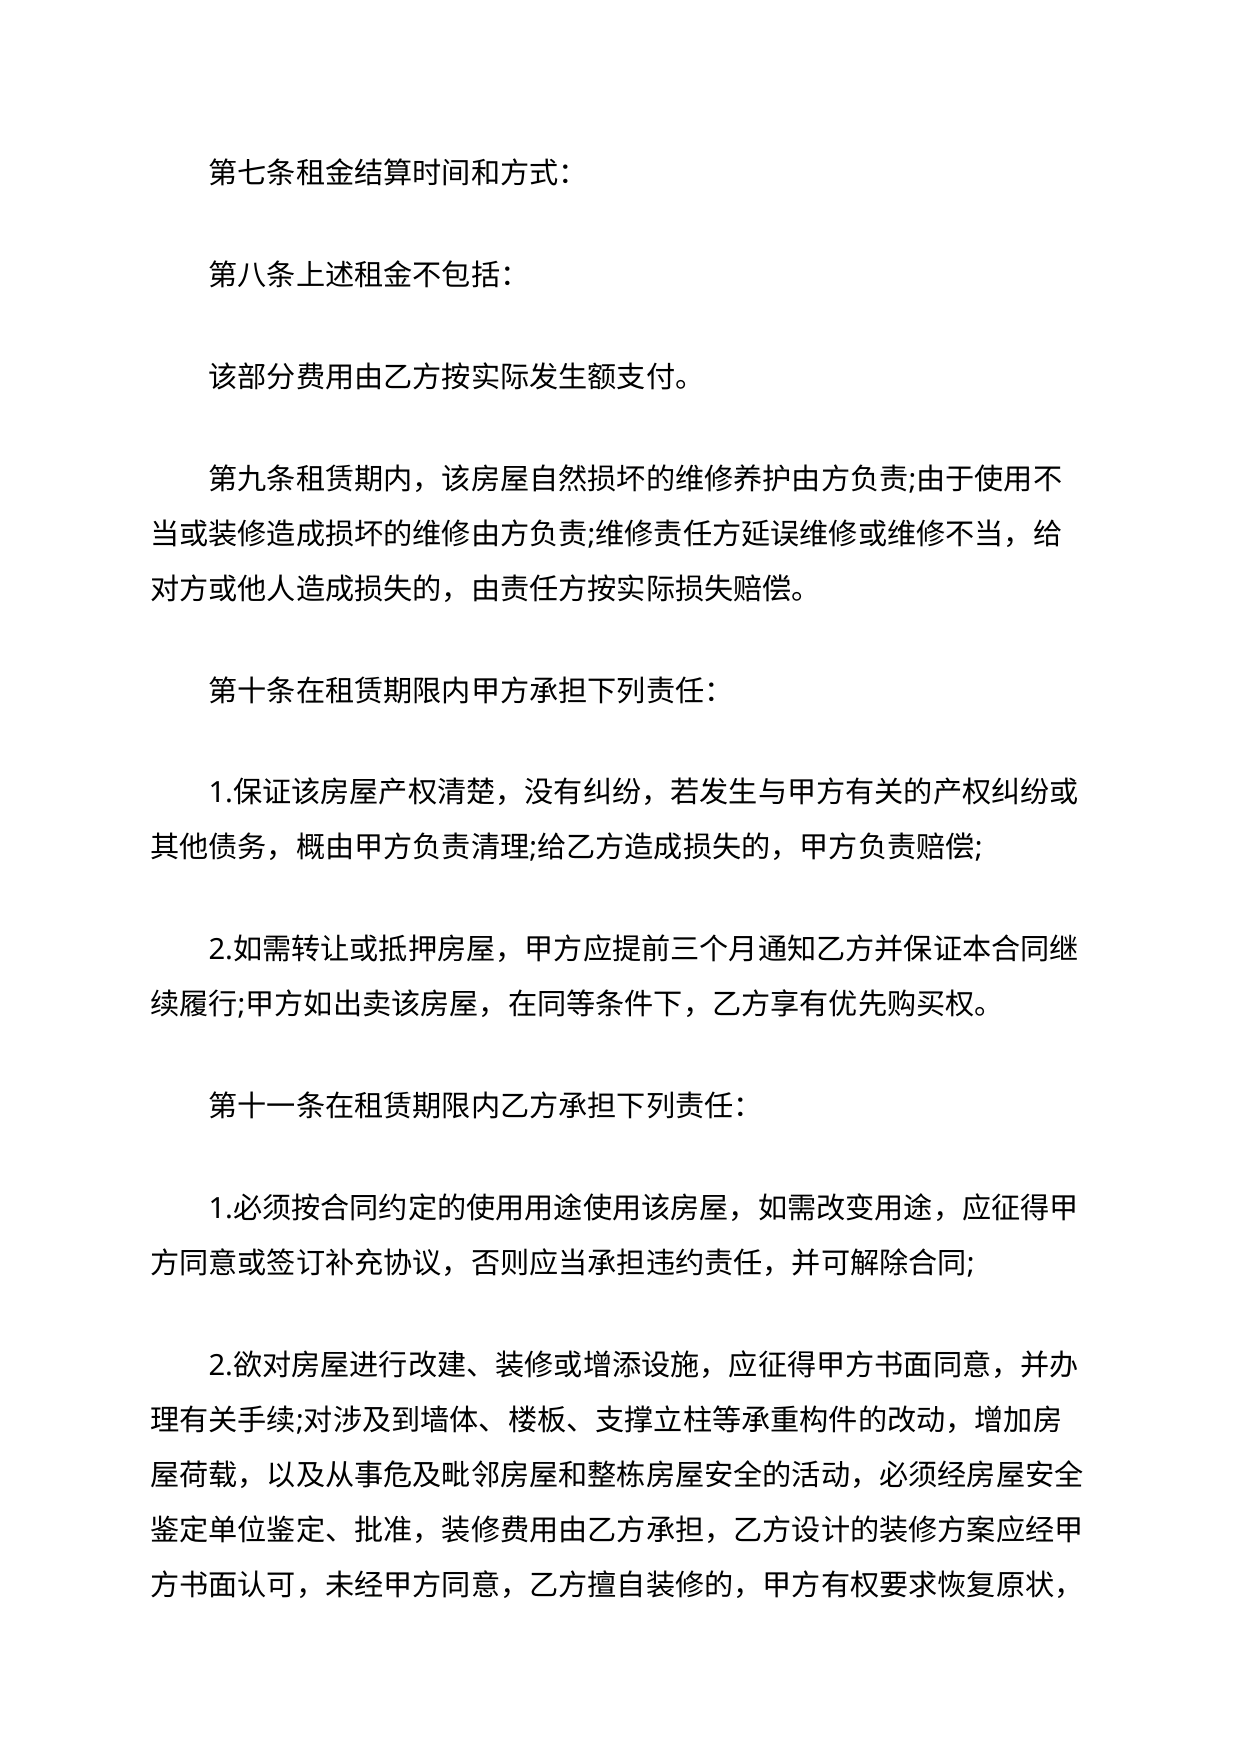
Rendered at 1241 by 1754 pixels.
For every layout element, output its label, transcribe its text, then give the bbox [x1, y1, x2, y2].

text 第九条租赁期内，该房屋自然损坏的维修养护由方负责;由于使用不当或装修造成损坏的维修由方负责;维修责任方延误维修或维修不当，给对方或他人造成损失的，由责任方按实际损失赔偿。 [150, 455, 1090, 608]
text 1.必须按合同约定的使用用途使用该房屋，如需改变用途，应征得甲方同意或签订补充协议，否则应当承担违约责任，并可解除合同; [150, 1184, 1090, 1282]
text 第八条上述租金不包括： [150, 252, 1090, 294]
text 第十一条在租赁期限内乙方承担下列责任： [150, 1083, 1090, 1125]
text 第七条租金结算时间和方式： [150, 150, 1090, 192]
text 1.保证该房屋产权清楚，没有纠纷，若发生与甲方有关的产权纠纷或其他债务，概由甲方负责清理;给乙方造成损失的，甲方负责赔偿; [150, 769, 1090, 866]
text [150, 1342, 1090, 1604]
text 第十条在租赁期限内甲方承担下列责任： [150, 667, 1090, 709]
text 该部分费用由乙方按实际发生额支付。 [150, 353, 1090, 396]
text 2.如需转让或抵押房屋，甲方应提前三个月通知乙方并保证本合同继续履行;甲方如出卖该房屋，在同等条件下，乙方享有优先购买权。 [150, 926, 1090, 1023]
